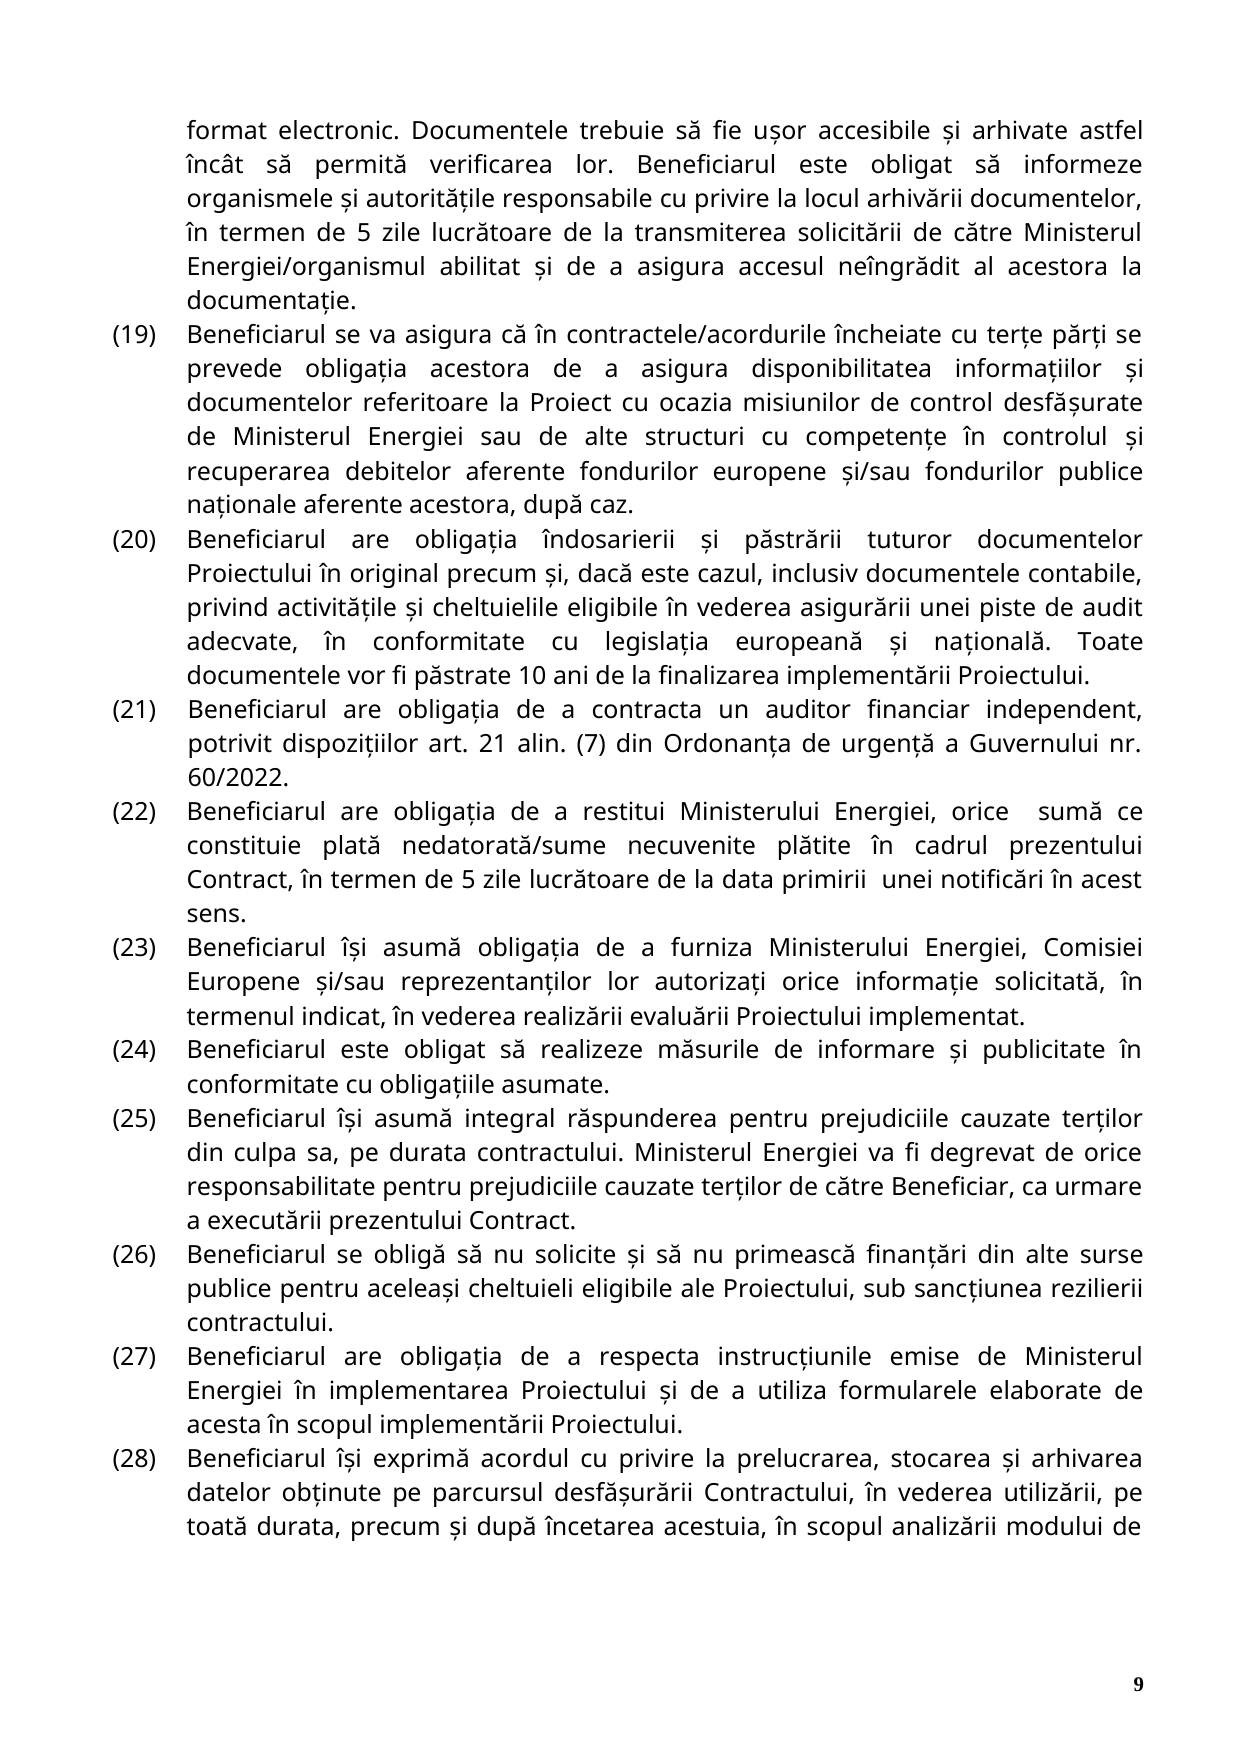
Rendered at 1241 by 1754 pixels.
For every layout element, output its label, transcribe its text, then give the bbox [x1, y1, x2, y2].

list Beneficiarul este obligat să realizeze măsurile de informare şi publicitate în conformitate cu obligaţiile asumate. [112, 1032, 1144, 1100]
list Beneficiarul își asumă obligaţia de a furniza Ministerului Energiei, Comisiei Europene şi/sau reprezentanților lor autorizați orice informaţie solicitată, în termenul indicat, în vederea realizării evaluării Proiectului implementat. [112, 930, 1144, 1032]
list Beneficiarul are obligația de a contracta un auditor financiar independent, potrivit dispozițiilor art. 21 alin. (7) din Ordonanța de urgență a Guvernului nr. 60/2022. [112, 692, 1144, 794]
list Beneficiarul are obligaţia de a respecta instrucţiunile emise de Ministerul Energiei în implementarea Proiectului și de a utiliza formularele elaborate de acesta în scopul implementării Proiectului. [112, 1339, 1144, 1441]
list Beneficiarul are obligaţia de a restitui Ministerului Energiei, orice sumă ce constituie plată nedatorată/sume necuvenite plătite în cadrul prezentului Contract, în termen de 5 zile lucrătoare de la data primirii unei notificări în acest sens. [112, 794, 1144, 930]
list Beneficiarul se va asigura că în contractele/acordurile încheiate cu terțe părți se prevede obligația acestora de a asigura disponibilitatea informațiilor și documentelor referitoare la Proiect cu ocazia misiunilor de control desfășurate de Ministerul Energiei sau de alte structuri cu competențe în controlul și recuperarea debitelor aferente fondurilor europene și/sau fondurilor publice naționale aferente acestora, după caz. [112, 317, 1144, 521]
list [112, 112, 1144, 317]
list Beneficiarul își asumă integral răspunderea pentru prejudiciile cauzate terților din culpa sa, pe durata contractului. Ministerul Energiei va fi degrevat de orice responsabilitate pentru prejudiciile cauzate terților de către Beneficiar, ca urmare a executării prezentului Contract. [112, 1100, 1144, 1237]
list Beneficiarul se obligă să nu solicite şi să nu primească finanţări din alte surse publice pentru aceleaşi cheltuieli eligibile ale Proiectului, sub sancţiunea rezilierii contractului. [112, 1237, 1144, 1339]
list Beneficiarul are obligaţia îndosarierii și păstrării tuturor documentelor Proiectului în original precum şi, dacă este cazul, inclusiv documentele contabile, privind activităţile şi cheltuielile eligibile în vederea asigurării unei piste de audit adecvate, în conformitate cu legislația europeană şi naţională. Toate documentele vor fi păstrate 10 ani de la finalizarea implementării Proiectului. [112, 521, 1144, 692]
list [112, 1441, 1144, 1543]
